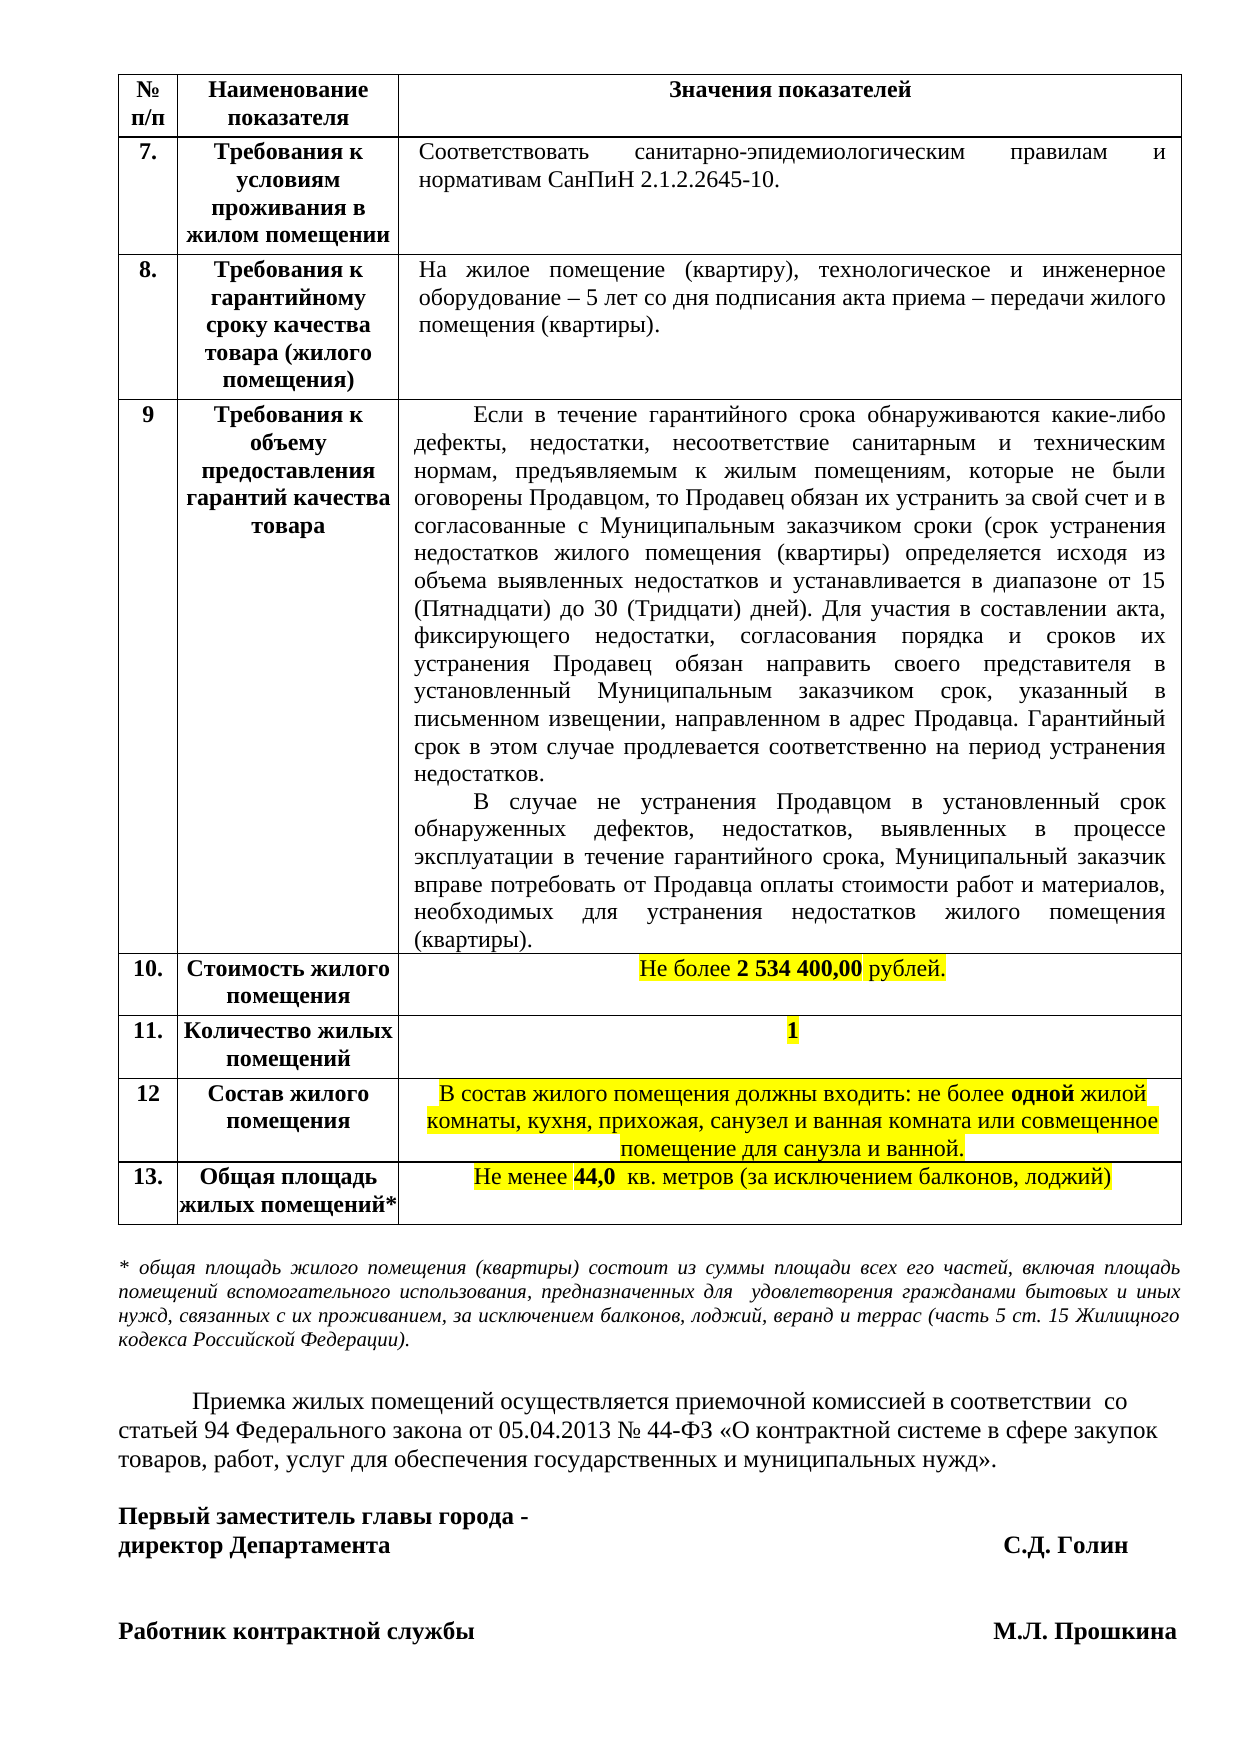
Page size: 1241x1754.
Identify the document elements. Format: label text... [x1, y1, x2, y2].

table_cell Если в течение гарантийного срока обнаруживаются какие-либо дефекты, недостатки, несоответствие санитарным и техническим нормам, предъявляемым к жилым помещениям, которые не были оговорены Продавцом, то Продавец обязан их устранить за свой счет и в согласованные с Муниципальным заказчиком сроки (срок устранения недостатков жилого помещения (квартиры) определяется исходя из объема выявленных недостатков и устанавливается в диапазоне от 15 (Пятнадцати) до 30 (Тридцати) дней). Для участия в составлении акта, фиксирующего недостатки, согласования порядка и сроков их устранения Продавец обязан направить своего представителя в установленный Муниципальным заказчиком срок, указанный в письменном извещении, направленном в адрес Продавца. Гарантийный срок в этом случае продлевается соответственно на период устранения недостатков. В случае не устранения Продавцом в установленный срок обнаруженных дефектов, недостатков, выявленных в процессе эксплуатации в течение гарантийного срока, Муниципальный заказчик вправе потребовать от Продавца оплаты стоимости работ и материалов, необходимых для устранения недостатков жилого помещения (квартиры). [399, 400, 1181, 952]
table_cell Количество жилых помещений [178, 1016, 398, 1077]
table_cell Не более 2 534 400,00 рублей. [399, 954, 1181, 1015]
table_header Наименование показателя [178, 75, 398, 136]
table_cell Общая площадь жилых помещений* [178, 1163, 398, 1224]
table_header № п/п [119, 75, 177, 136]
table_cell В состав жилого помещения должны входить: не более одной жилой комнаты, кухня, прихожая, санузел и ванная комната или совмещенное помещение для санузла и ванной. [399, 1079, 620, 1161]
text Работник контрактной службы М.Л. Прошкина [118, 1616, 1181, 1645]
table_cell 8. [119, 255, 177, 399]
table_cell 13. [119, 1163, 177, 1224]
table_cell 1 [399, 1016, 1181, 1077]
table_cell 10. [119, 954, 177, 1015]
table_cell 7. [119, 138, 177, 254]
table_cell Состав жилого помещения [178, 1079, 398, 1161]
table_cell Соответствовать санитарно-эпидемиологическим правилам и нормативам СанПиН 2.1.2.2645-10. [399, 138, 1181, 254]
table_cell Не менее 44,0 кв. метров (за исключением балконов, лоджий) [399, 1163, 1181, 1224]
text * общая площадь жилого помещения (квартиры) состоит из суммы площади всех его частей, включая площадь помещений вспомогательного использования, предназначенных для удовлетворения гражданами бытовых и иных нужд, связанных с их проживанием, за исключением балконов, лоджий, веранд и террас (часть 5 ст. 15 Жилищного кодекса Российской Федерации). [118, 1255, 1181, 1351]
table_cell Стоимость жилого помещения [178, 954, 398, 1015]
table_cell Требования к объему предоставления гарантий качества товара [178, 400, 398, 952]
table_cell Требования к гарантийному сроку качества товара (жилого помещения) [178, 255, 398, 399]
table_cell Требования к условиям проживания в жилом помещении [178, 138, 398, 254]
table_header Значения показателей [399, 75, 1181, 136]
text Первый заместитель главы города - [118, 1501, 1181, 1530]
table_cell На жилое помещение (квартиру), технологическое и инженерное оборудование – 5 лет со дня подписания акта приема – передачи жилого помещения (квартиры). [399, 255, 1181, 399]
table_cell 9 [119, 400, 177, 952]
table_cell 11. [119, 1016, 177, 1077]
text Приемка жилых помещений осуществляется приемочной комиссией в соответствии со статьей 94 Федерального закона от 05.04.2013 № 44-ФЗ «О контрактной системе в сфере закупок товаров, работ, услуг для обеспечения государственных и муниципальных нужд». [118, 1386, 1181, 1473]
text директор Департамента С.Д. Голин [118, 1530, 1181, 1559]
table_cell 12 [119, 1079, 177, 1161]
table_cell В состав жилого помещения должны входить: не более одной жилой комнаты, кухня, прихожая, санузел и ванная комната или совмещенное помещение для санузла и ванной. [965, 1079, 1181, 1161]
